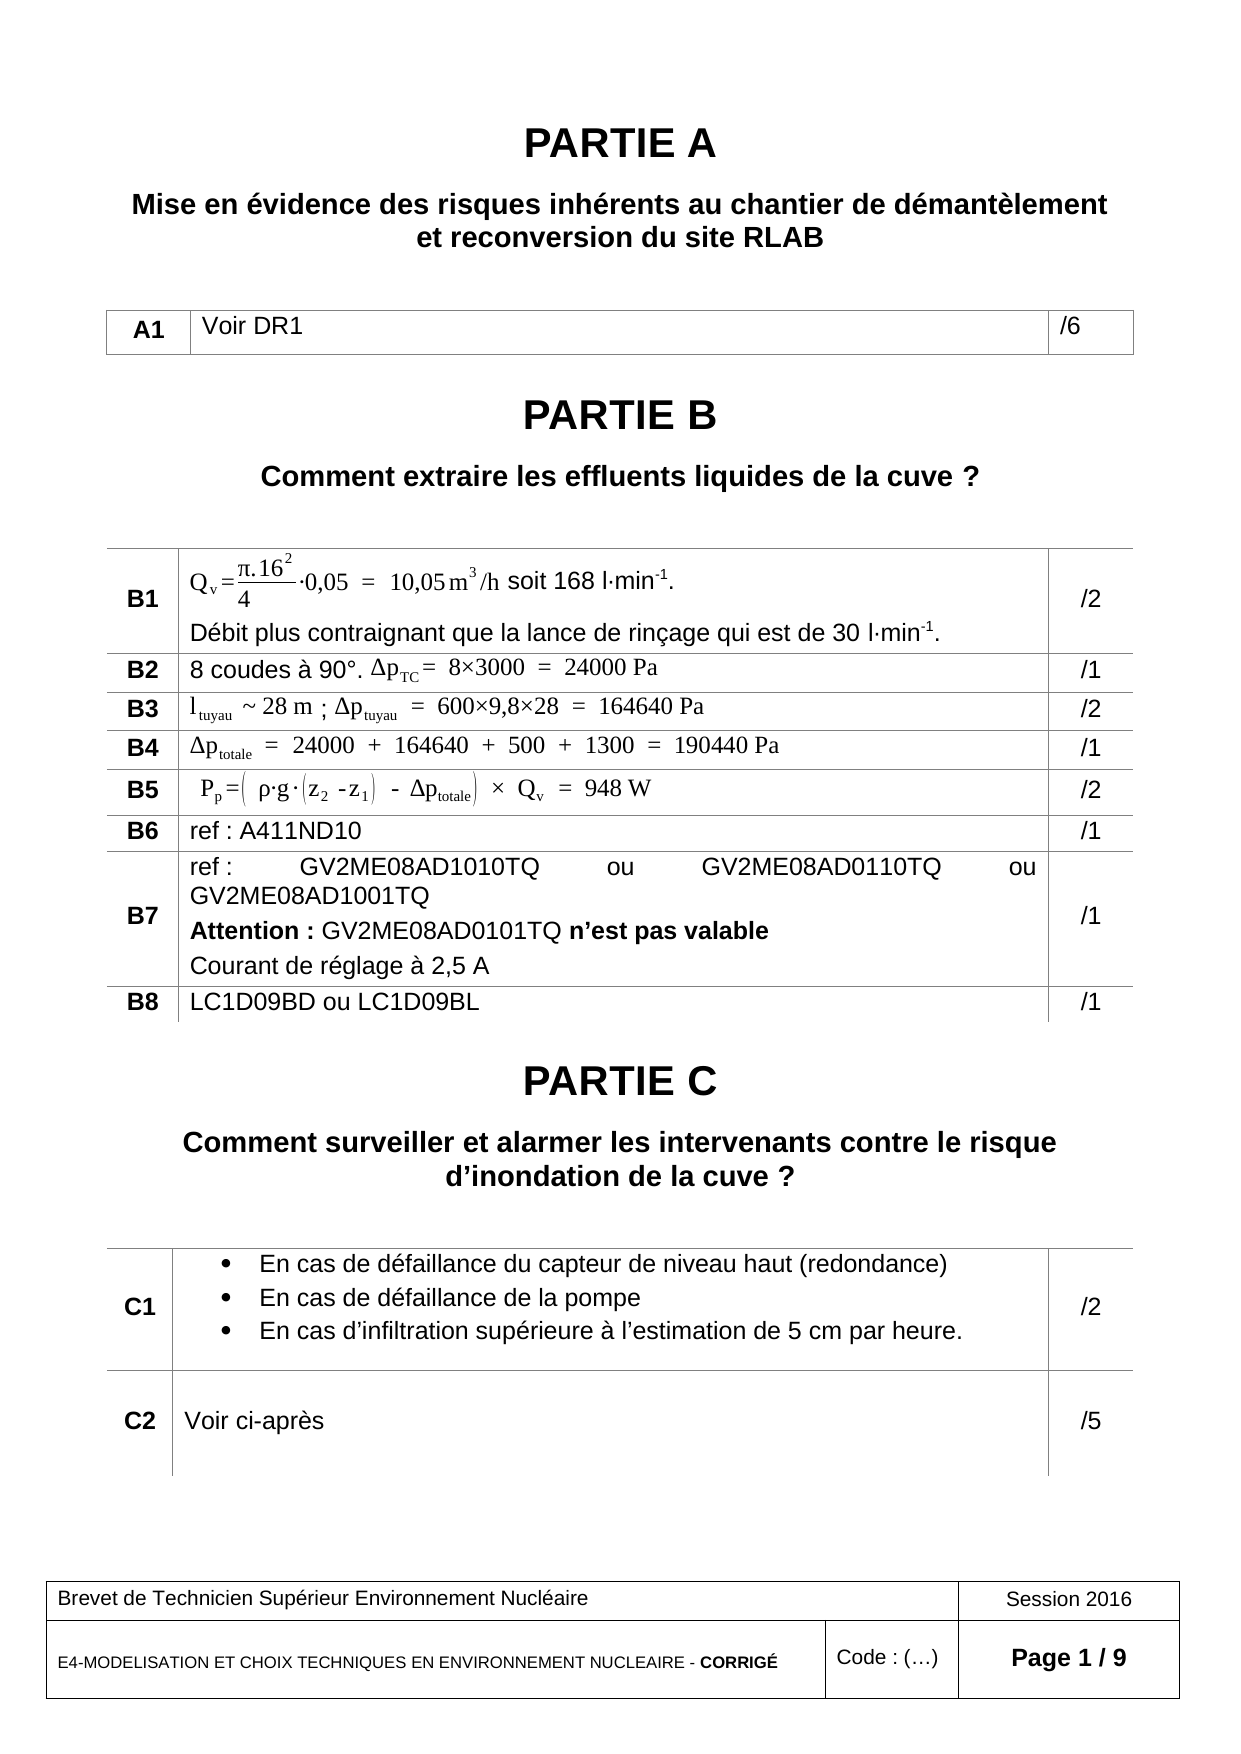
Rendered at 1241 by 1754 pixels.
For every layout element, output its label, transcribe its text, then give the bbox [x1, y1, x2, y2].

title PARTIE A [118, 118, 1122, 166]
table_cell /1 [1049, 731, 1133, 769]
table_cell Voir ci-après [173, 1371, 1048, 1476]
table_header soit 168 l∙min-1. Débit plus contraignant que la lance de rinçage qui est de 30 l∙min-1. [179, 549, 1048, 653]
table_cell B2 [107, 654, 178, 692]
subtitle Mise en évidence des risques inhérents au chantier de démantèlement et reconversion du site RLAB [118, 187, 1122, 254]
table_cell ref : GV2ME08AD1010TQ ou GV2ME08AD0110TQ ou GV2ME08AD1001TQ Attention : GV2ME08AD0101TQ n’est pas valable Courant de réglage à 2,5 A [179, 852, 1048, 986]
table_cell B6 [107, 816, 178, 851]
table_header A1 [107, 311, 190, 354]
title PARTIE C [118, 1057, 1122, 1104]
table_header C1 [107, 1249, 172, 1369]
table_header /6 [1049, 311, 1133, 354]
table_header /2 [1049, 549, 1133, 653]
table_header En cas de défaillance du capteur de niveau haut (redondance) En cas de défaillance de la pompe En cas d’infiltration supérieure à l’estimation de 5 cm par heure. [173, 1249, 1048, 1369]
subtitle Comment surveiller et alarmer les intervenants contre le risque d’inondation de la cuve ? [118, 1125, 1122, 1192]
table_cell B8 [107, 987, 178, 1022]
table_cell LC1D09BD ou LC1D09BL [179, 987, 1048, 1022]
table_cell B5 [107, 770, 178, 815]
title PARTIE B [118, 390, 1122, 438]
table_cell ref : A411ND10 [179, 816, 1048, 851]
table_cell 8 coudes à 90°. [179, 654, 1048, 692]
table_cell /1 [1049, 816, 1133, 851]
table_cell ; [179, 693, 1048, 730]
table_cell C2 [107, 1371, 172, 1476]
table_cell /1 [1049, 987, 1133, 1022]
table_cell B7 [107, 852, 178, 986]
table_cell /2 [1049, 693, 1133, 730]
table_cell /2 [1049, 770, 1133, 815]
table_cell /5 [1049, 1371, 1133, 1476]
table_cell B3 [107, 693, 178, 730]
table_cell [179, 731, 1048, 769]
subtitle Comment extraire les effluents liquides de la cuve ? [118, 459, 1122, 492]
table_header B1 [107, 549, 178, 653]
table_cell /1 [1049, 852, 1133, 986]
table_cell [179, 770, 1048, 815]
table_header /2 [1049, 1249, 1133, 1369]
table_cell /1 [1049, 654, 1133, 692]
table_header Voir DR1 [191, 311, 1048, 354]
table_cell B4 [107, 731, 178, 769]
